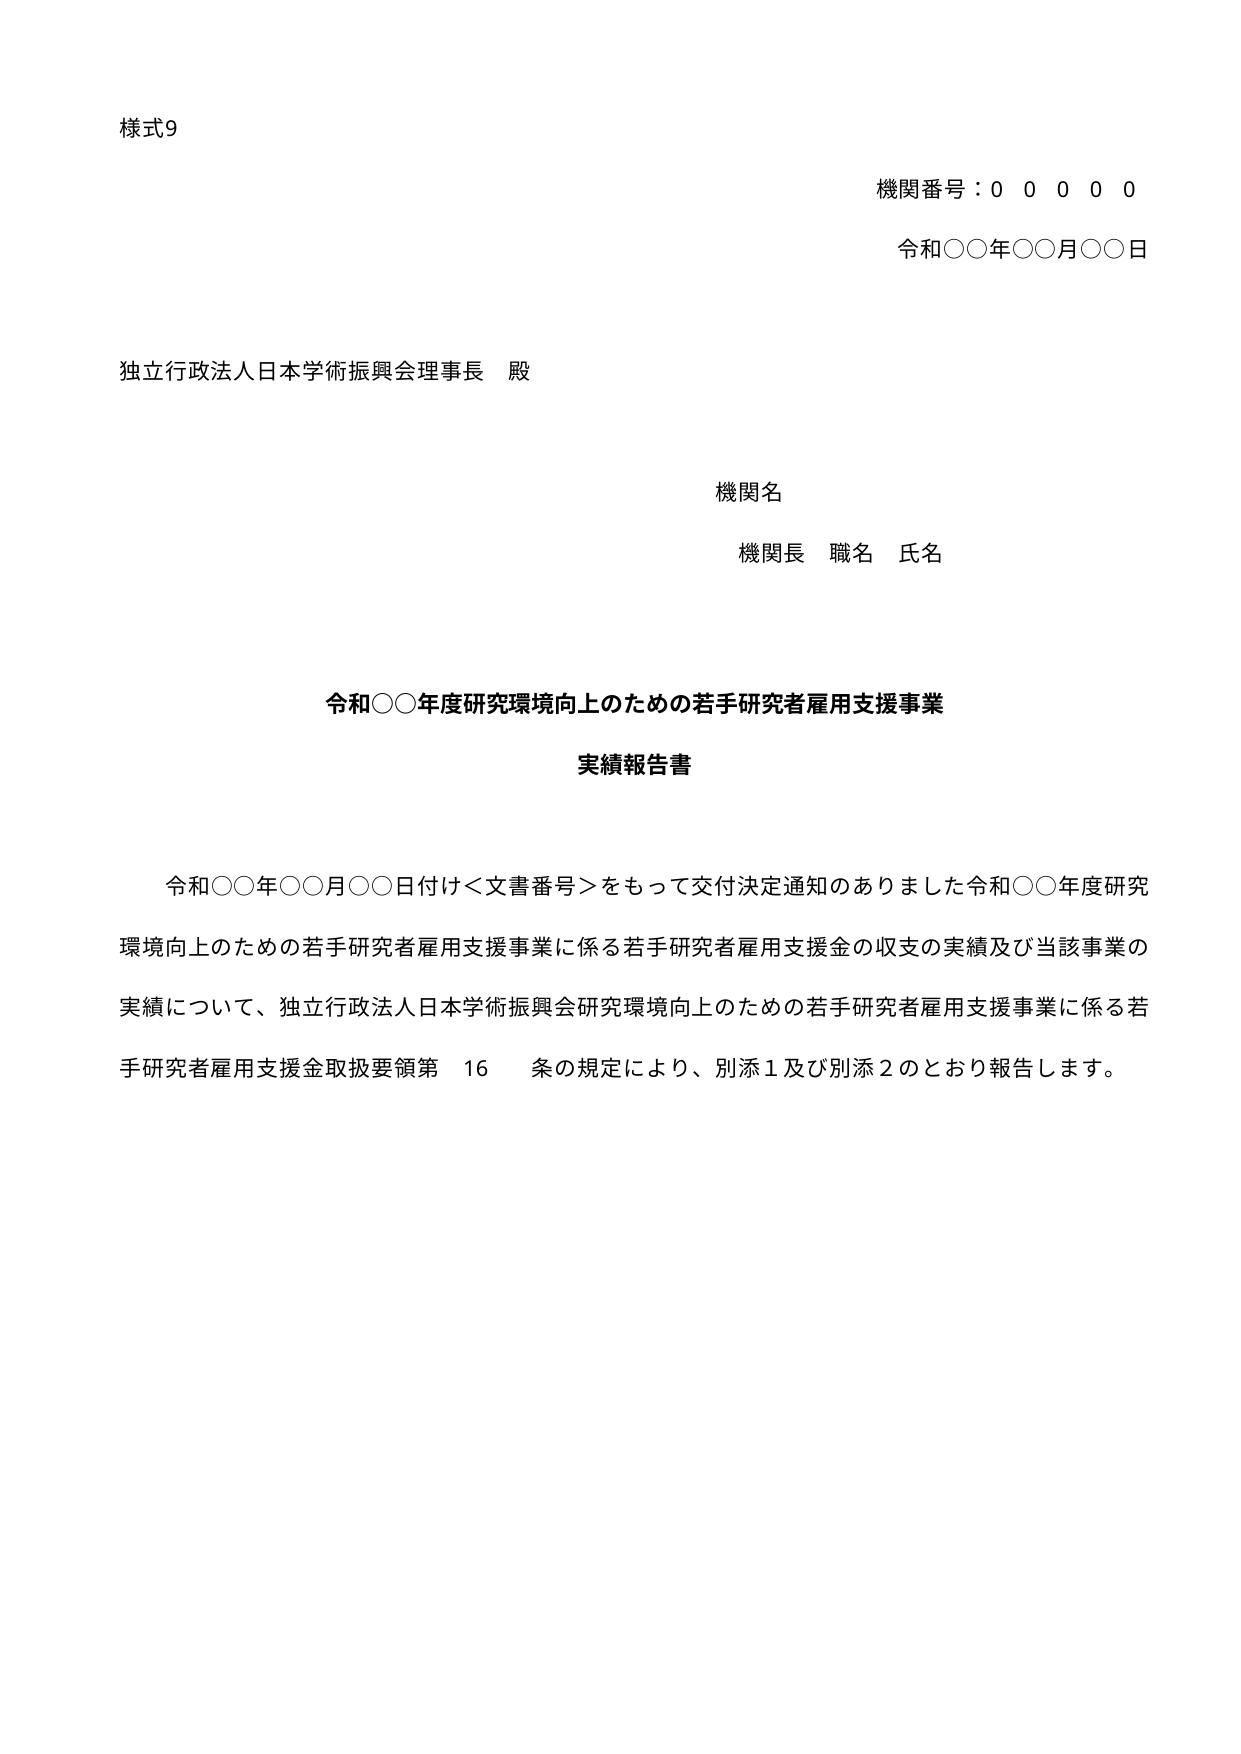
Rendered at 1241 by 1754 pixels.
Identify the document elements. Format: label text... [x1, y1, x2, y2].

text 機関番号：00000 [119, 157, 1151, 218]
text 機関名 [119, 460, 1150, 521]
text 独立行政法人日本学術振興会理事長 殿 [119, 339, 1150, 400]
text 令和○○年○○月○○日 [119, 218, 1150, 278]
text 令和○○年○○月○○日付け＜文書番号＞をもって交付決定通知のありました令和○○年度研究環境向上のための若手研究者雇用支援事業に係る若手研究者雇用支援金の収支の実績及び当該事業の実績について、独立行政法人日本学術振興会研究環境向上のための若手研究者雇用支援事業に係る若手研究者雇用支援金取扱要領第16条の規定により、別添１及び別添２のとおり報告します。 [119, 854, 1150, 1097]
text 機関長 職名 氏名 [119, 521, 1150, 582]
text 実績報告書 [119, 733, 1150, 794]
text 様式9 [119, 97, 1151, 157]
text 令和○○年度研究環境向上のための若手研究者雇用支援事業 [119, 673, 1150, 733]
